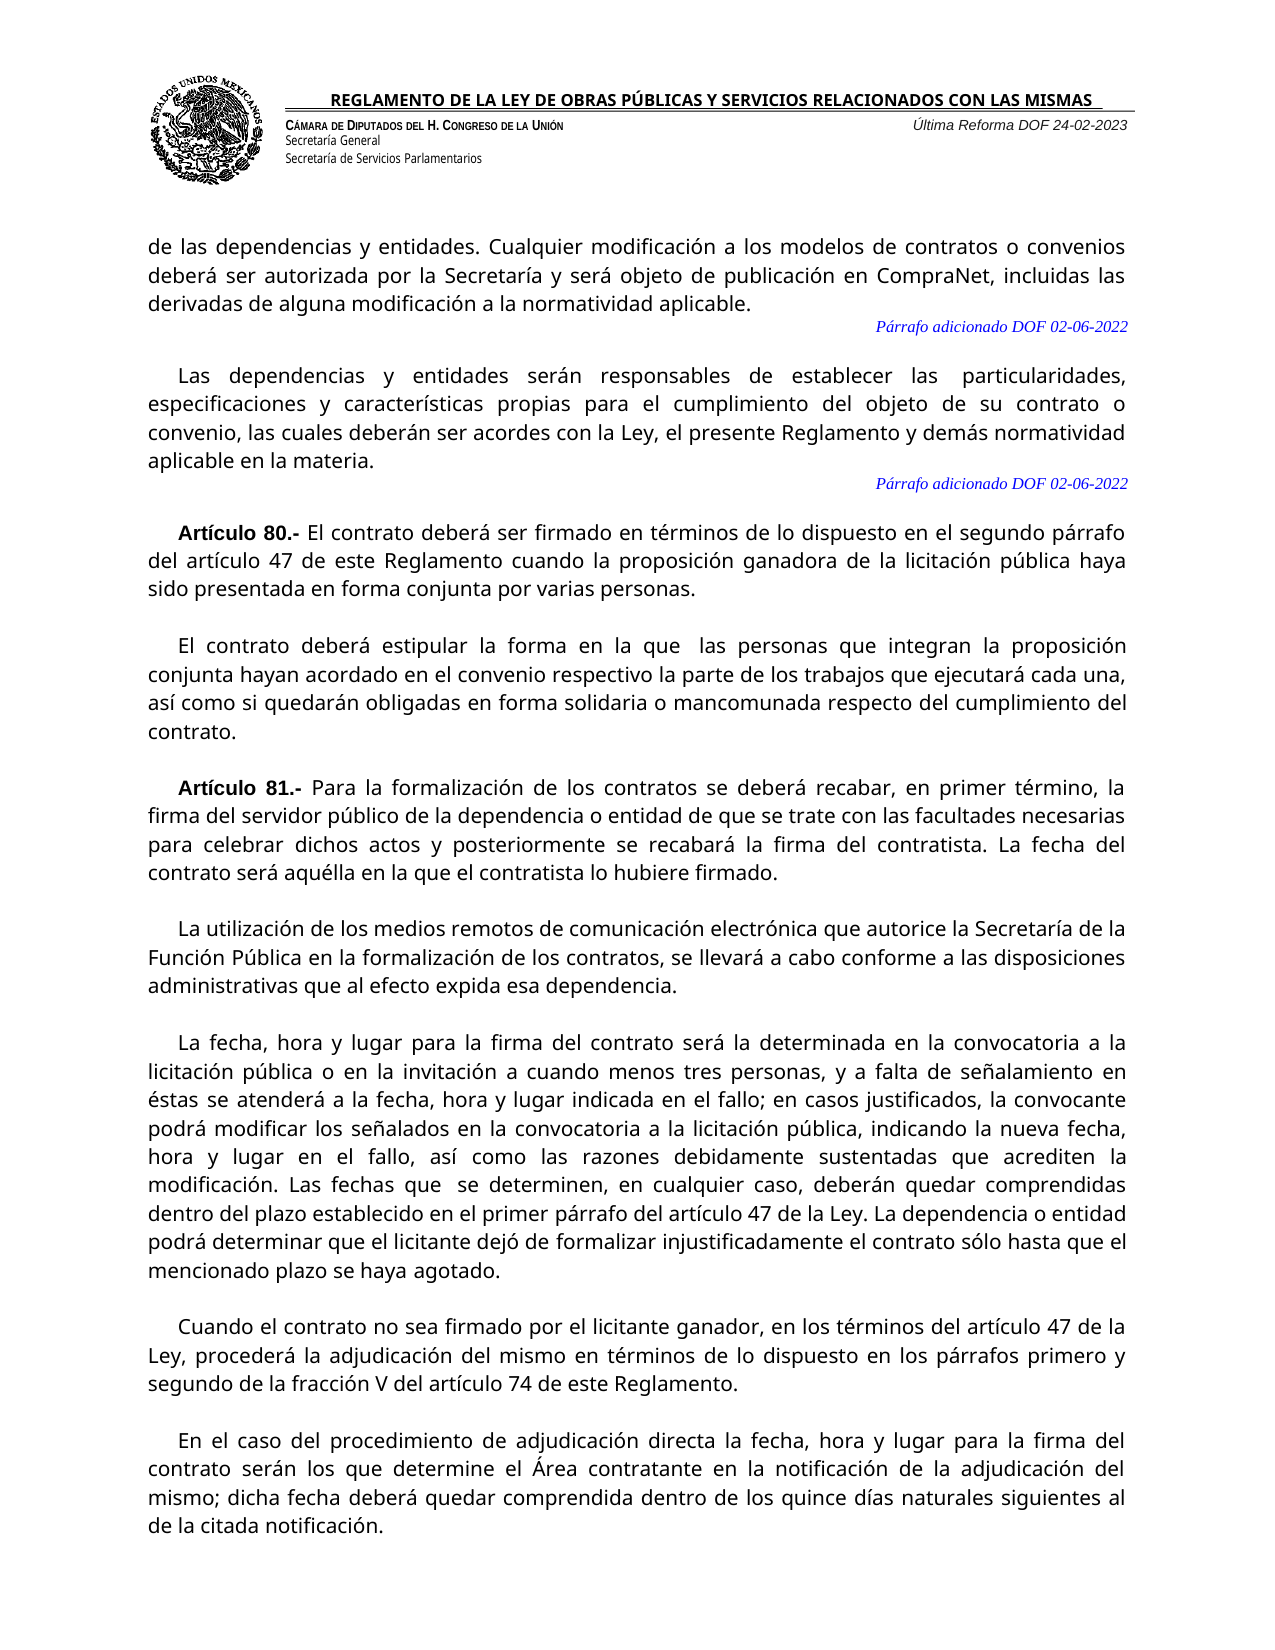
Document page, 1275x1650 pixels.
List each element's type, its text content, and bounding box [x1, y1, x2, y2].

picture [150, 75, 263, 185]
text Párrafo adicionado DOF 02-06-2022 [135, 475, 1128, 493]
text Cuando el contrato no sea firmado por el licitante ganador, en los términos del artículo 47 de la Ley, procederá la adjudicación del mismo en términos de lo dispuesto en los párrafos primero y segundo de la fracción V del artículo 74 de este Reglamento. [148, 1312, 1126, 1398]
text La utilización de los medios remotos de comunicación electrónica que autorice la Secretaría de la Función Pública en la formalización de los contratos, se llevará a cabo conforme a las disposiciones administrativas que al efecto expida esa dependencia. [148, 914, 1127, 1000]
text El contrato deberá estipular la forma en la que las personas que integran la proposición conjunta hayan acordado en el convenio respectivo la parte de los trabajos que ejecutará cada una, así como si quedarán obligadas en forma solidaria o mancomunada respecto del cumplimiento del contrato. [148, 632, 1128, 745]
text En el caso del procedimiento de adjudicación directa la fecha, hora y lugar para la firma del contrato serán los que determine el Área contratante en la notificación de la adjudicación del mismo; dicha fecha deberá quedar comprendida dentro de los quince días naturales siguientes al de la citada notificación. [148, 1426, 1126, 1539]
text Artículo 80.- El contrato deberá ser firmado en términos de lo dispuesto en el segundo párrafo del artículo 47 de este Reglamento cuando la proposición ganadora de la licitación pública haya sido presentada en forma conjunta por varias personas. [148, 518, 1127, 603]
text Artículo 81.- Para la formalización de los contratos se deberá recabar, en primer término, la firma del servidor público de la dependencia o entidad de que se trate con las facultades necesarias para celebrar dichos actos y posteriormente se recabará la firma del contratista. La fecha del contrato será aquélla en la que el contratista lo hubiere firmado. [148, 773, 1127, 887]
text Las dependencias y entidades serán responsables de establecer las particularidades, especificaciones y características propias para el cumplimiento del objeto de su contrato o convenio, las cuales deberán ser acordes con la Ley, el presente Reglamento y demás normatividad aplicable en la materia. [148, 361, 1127, 475]
text La fecha, hora y lugar para la firma del contrato será la determinada en la convocatoria a la licitación pública o en la invitación a cuando menos tres personas, y a falta de señalamiento en éstas se atenderá a la fecha, hora y lugar indicada en el fallo; en casos justificados, la convocante podrá modificar los señalados en la convocatoria a la licitación pública, indicando la nueva fecha, hora y lugar en el fallo, así como las razones debidamente sustentadas que acrediten la modificación. Las fechas que se determinen, en cualquier caso, deberán quedar comprendidas dentro del plazo establecido en el primer párrafo del artículo 47 de la Ley. La dependencia o entidad podrá determinar que el licitante dejó de formalizar injustificadamente el contrato sólo hasta que el mencionado plazo se haya agotado. [148, 1028, 1127, 1284]
text de las dependencias y entidades. Cualquier modificación a los modelos de contratos o convenios deberá ser autorizada por la Secretaría y será objeto de publicación en CompraNet, incluidas las derivadas de alguna modificación a la normatividad aplicable. [148, 232, 1127, 318]
text Párrafo adicionado DOF 02-06-2022 [135, 318, 1128, 336]
